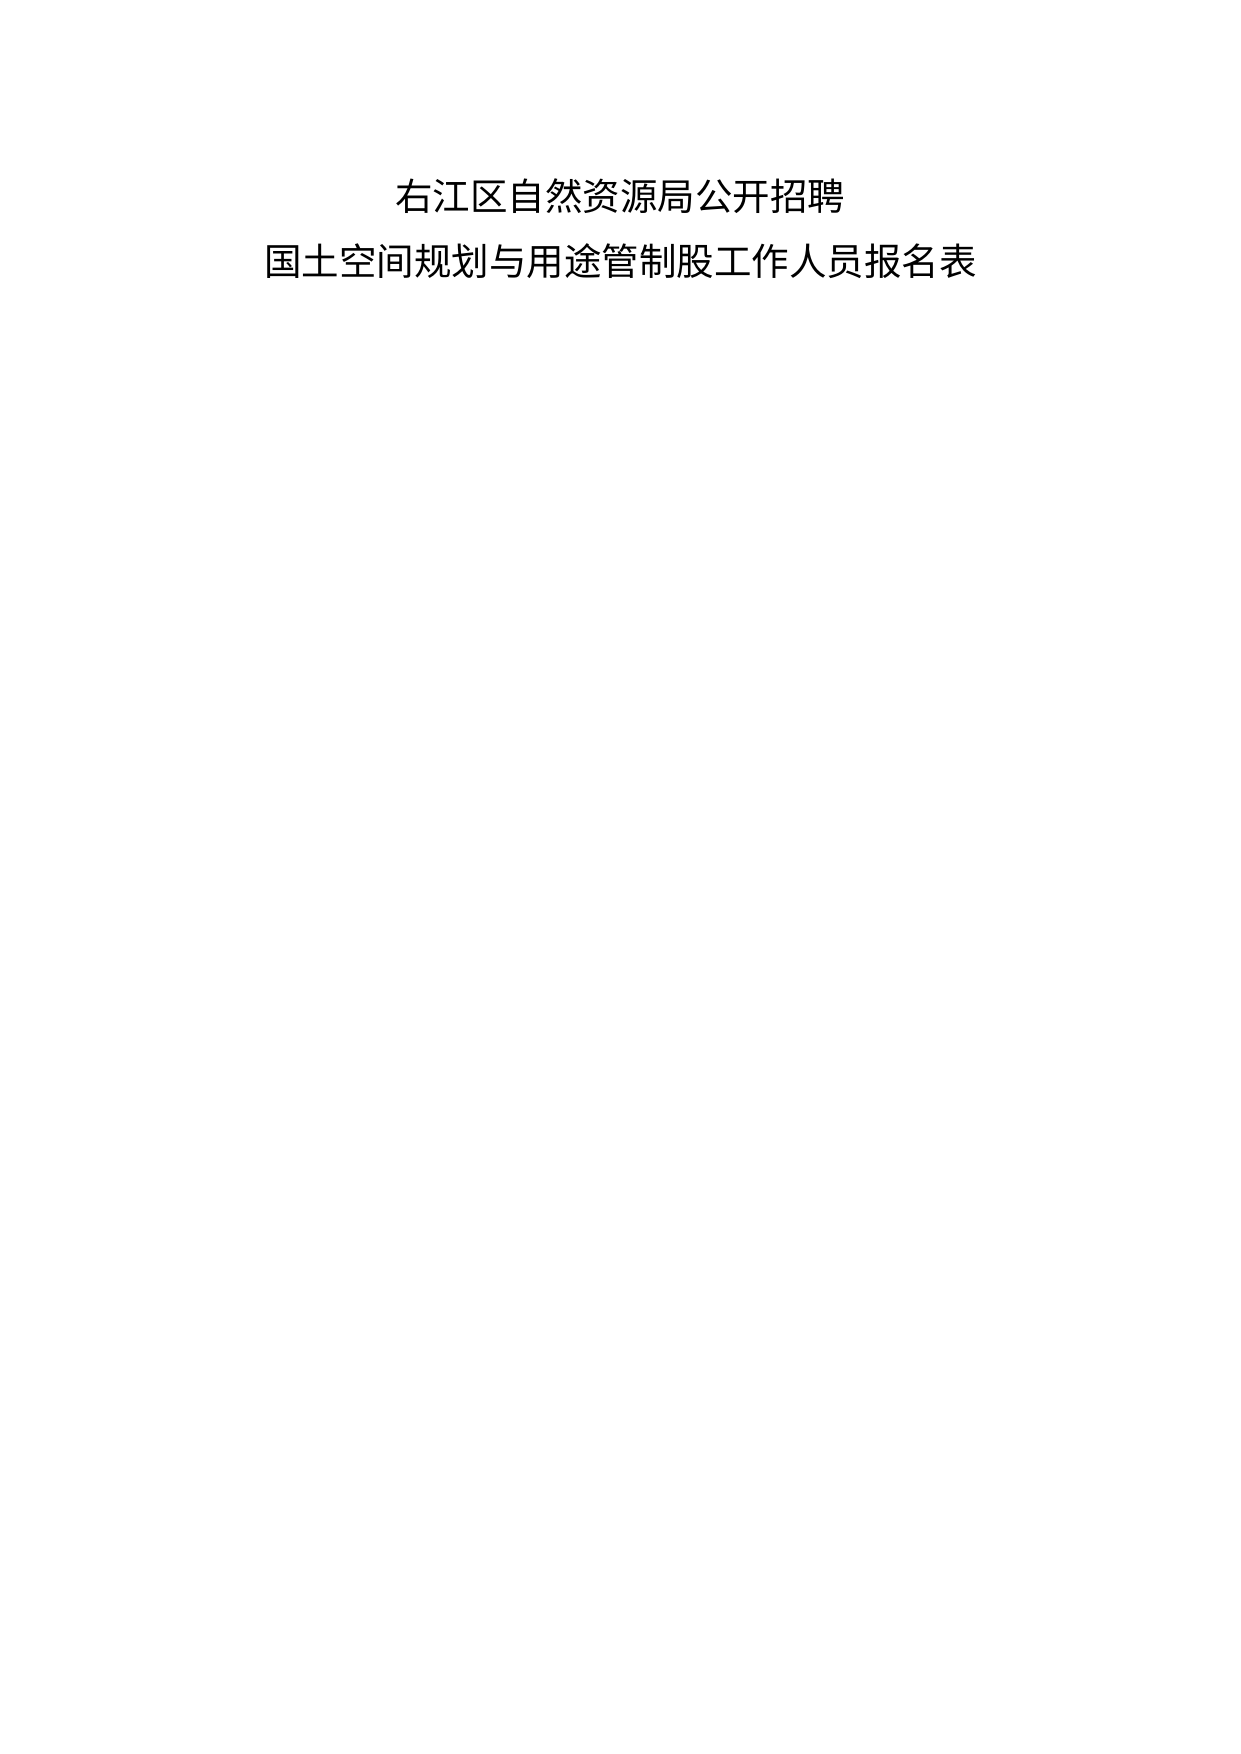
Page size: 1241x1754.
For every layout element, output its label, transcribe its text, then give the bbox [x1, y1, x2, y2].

table_header 右江区自然资源局公开招聘 国土空间规划与用途管制股工作人员报名表 [103, 162, 1137, 292]
